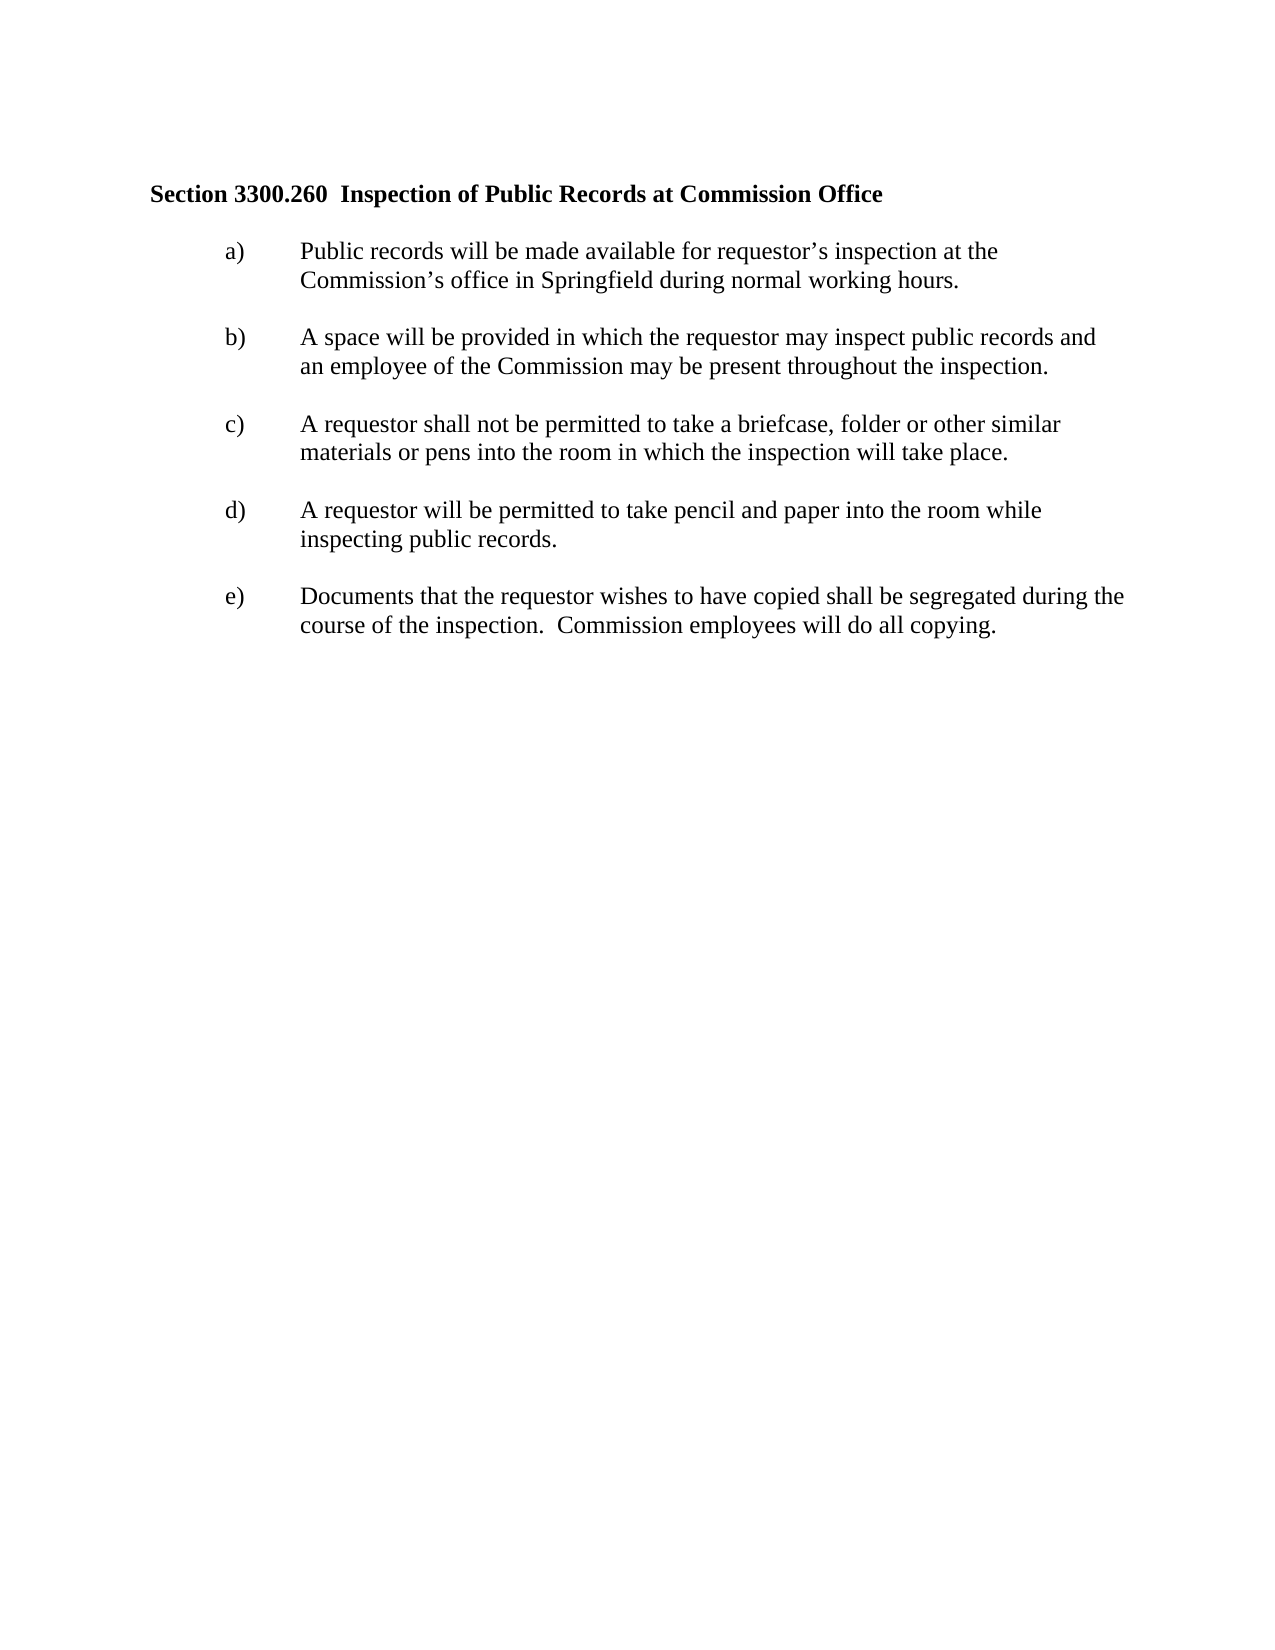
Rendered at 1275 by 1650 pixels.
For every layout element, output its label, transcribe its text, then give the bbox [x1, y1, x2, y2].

text a) Public records will be made available for requestor’s inspection at the Commission’s office in during normal working hours. [225, 236, 1125, 294]
text c) A requestor shall not be permitted to take a briefcase, folder or other similar materials or pens into the room in which the inspection will take place. [225, 409, 1125, 466]
text b) A space will be provided in which the requestor may inspect public records and an employee of the Commission may be present throughout the inspection. [225, 322, 1125, 380]
text e) Documents that the requestor wishes to have copied shall be segregated during the course of the inspection. Commission employees will do all copying. [225, 581, 1125, 639]
text d) A requestor will be permitted to take pencil and paper into the room while inspecting public records. [225, 495, 1125, 552]
text Section 3300.260 Inspection of Public Records at Commission Office [150, 179, 1125, 207]
